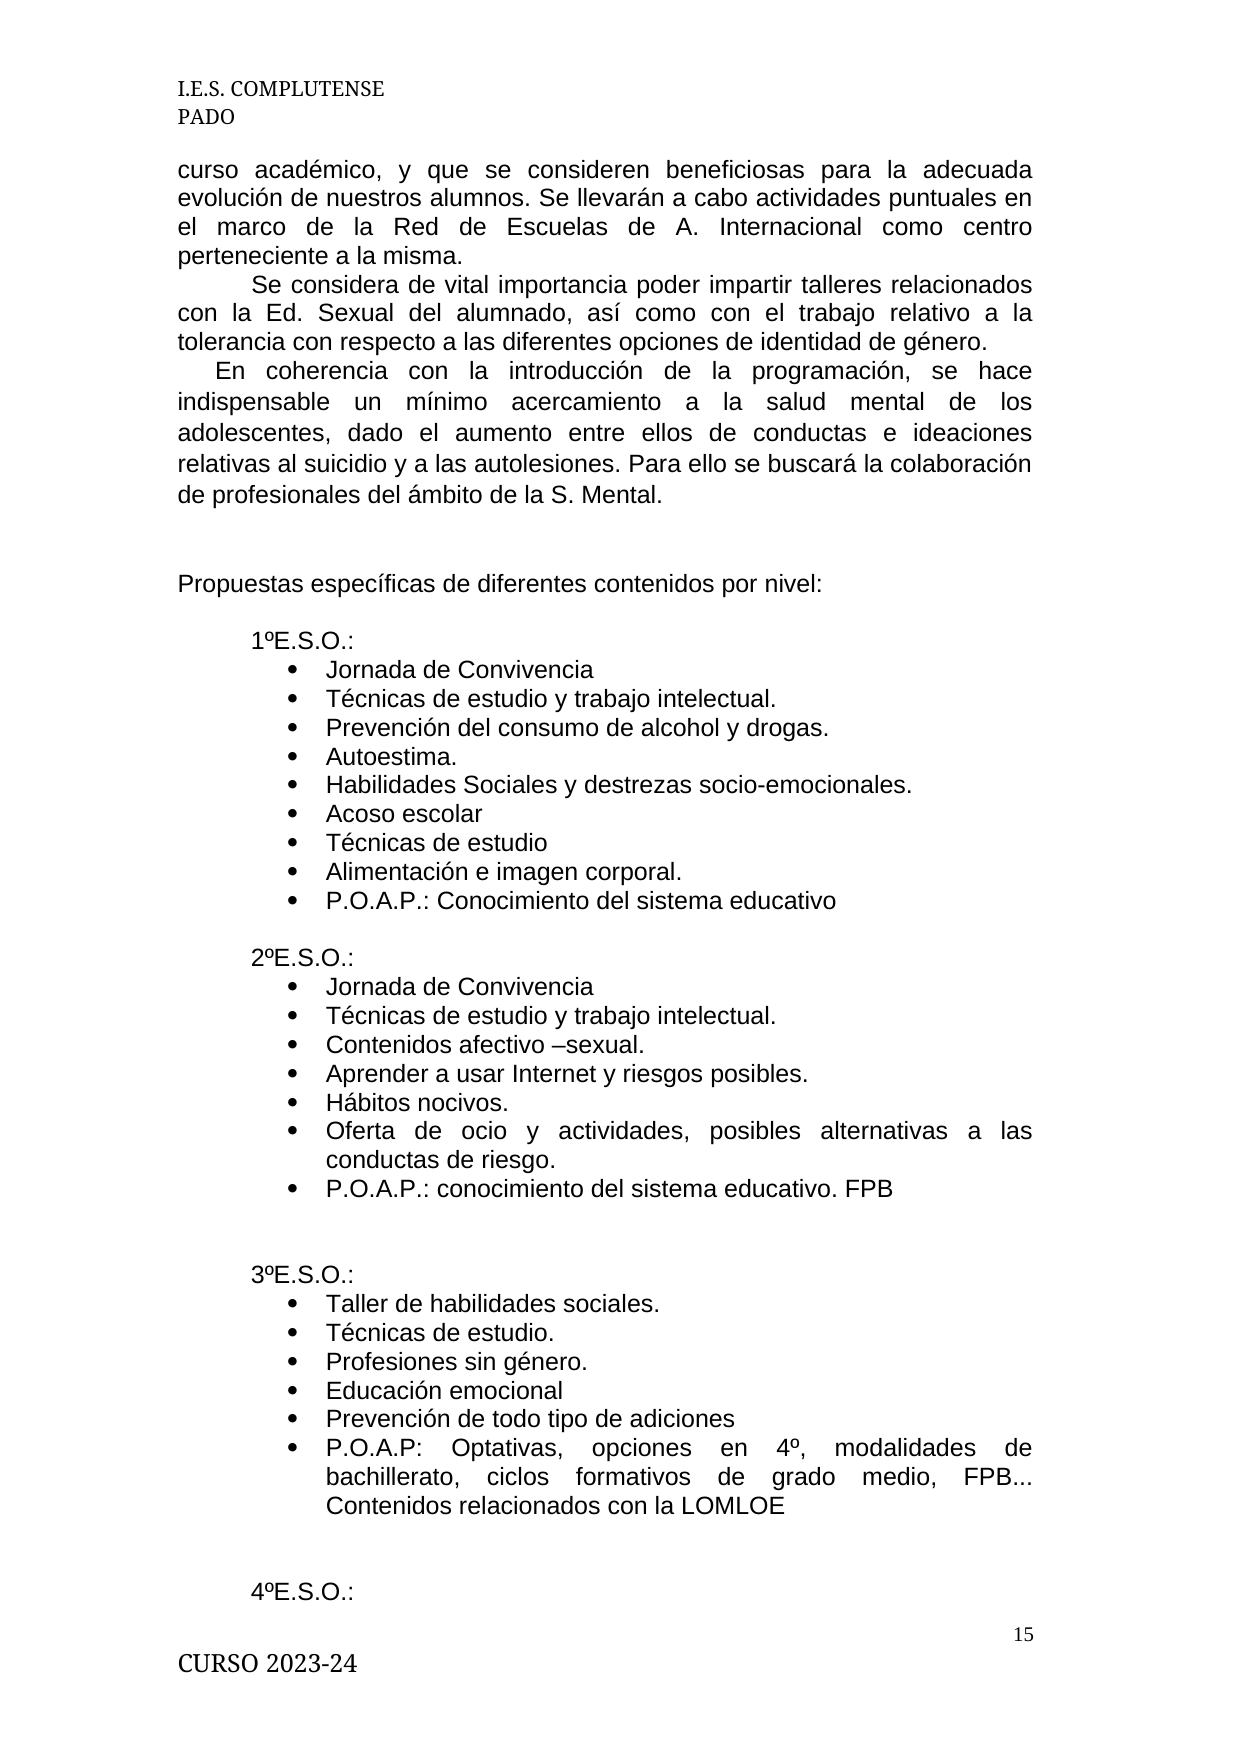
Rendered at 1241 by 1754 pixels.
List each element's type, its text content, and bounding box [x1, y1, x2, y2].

list Técnicas de estudio [288, 828, 1034, 857]
list Taller de habilidades sociales. [288, 1289, 1034, 1318]
text Se considera de vital importancia poder impartir talleres relacionados con la Ed. Sexual del alumnado, así como con el trabajo relativo a la tolerancia con respecto a las diferentes opciones de identidad de género. [177, 270, 1034, 356]
text 1ºE.S.O.: [177, 626, 1034, 655]
list Contenidos afectivo –sexual. [288, 1030, 1034, 1059]
list Educación emocional [288, 1376, 1034, 1404]
list Prevención de todo tipo de adiciones [288, 1404, 1034, 1433]
text 4ºE.S.O.: [177, 1577, 1034, 1606]
list Autoestima. [288, 741, 1034, 770]
list Prevención del consumo de alcohol y drogas. [288, 713, 1034, 741]
list Técnicas de estudio. [288, 1318, 1034, 1347]
list Profesiones sin género. [288, 1347, 1034, 1376]
list Jornada de Convivencia [288, 972, 1034, 1001]
list P.O.A.P.: Conocimiento del sistema educativo [288, 886, 1034, 914]
list Técnicas de estudio y trabajo intelectual. [288, 684, 1034, 713]
text Propuestas específicas de diferentes contenidos por nivel: [177, 569, 1034, 597]
list Aprender a usar Internet y riesgos posibles. [288, 1059, 1034, 1087]
list Acoso escolar [288, 799, 1034, 828]
text 3ºE.S.O.: [177, 1260, 1034, 1289]
list Oferta de ocio y actividades, posibles alternativas a las conductas de riesgo. [288, 1116, 1034, 1174]
text 2ºE.S.O.: [177, 943, 1034, 972]
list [177, 155, 1034, 270]
list Habilidades Sociales y destrezas socio-emocionales. [288, 770, 1034, 799]
list P.O.A.P.: conocimiento del sistema educativo. FPB [288, 1174, 1034, 1203]
list Jornada de Convivencia [288, 655, 1034, 684]
list Hábitos nocivos. [288, 1087, 1034, 1116]
list En coherencia con la introducción de la programación, se hace indispensable un mínimo acercamiento a la salud mental de los adolescentes, dado el aumento entre ellos de conductas e ideaciones relativas al suicidio y a las autolesiones. Para ello se buscará la colaboración de profesionales del ámbito de la S. Mental. [177, 356, 1034, 509]
list P.O.A.P: Optativas, opciones en 4º, modalidades de bachillerato, ciclos formativos de grado medio, FPB... Contenidos relacionados con la LOMLOE [288, 1433, 1034, 1520]
list Técnicas de estudio y trabajo intelectual. [288, 1001, 1034, 1030]
list Alimentación e imagen corporal. [288, 857, 1034, 886]
